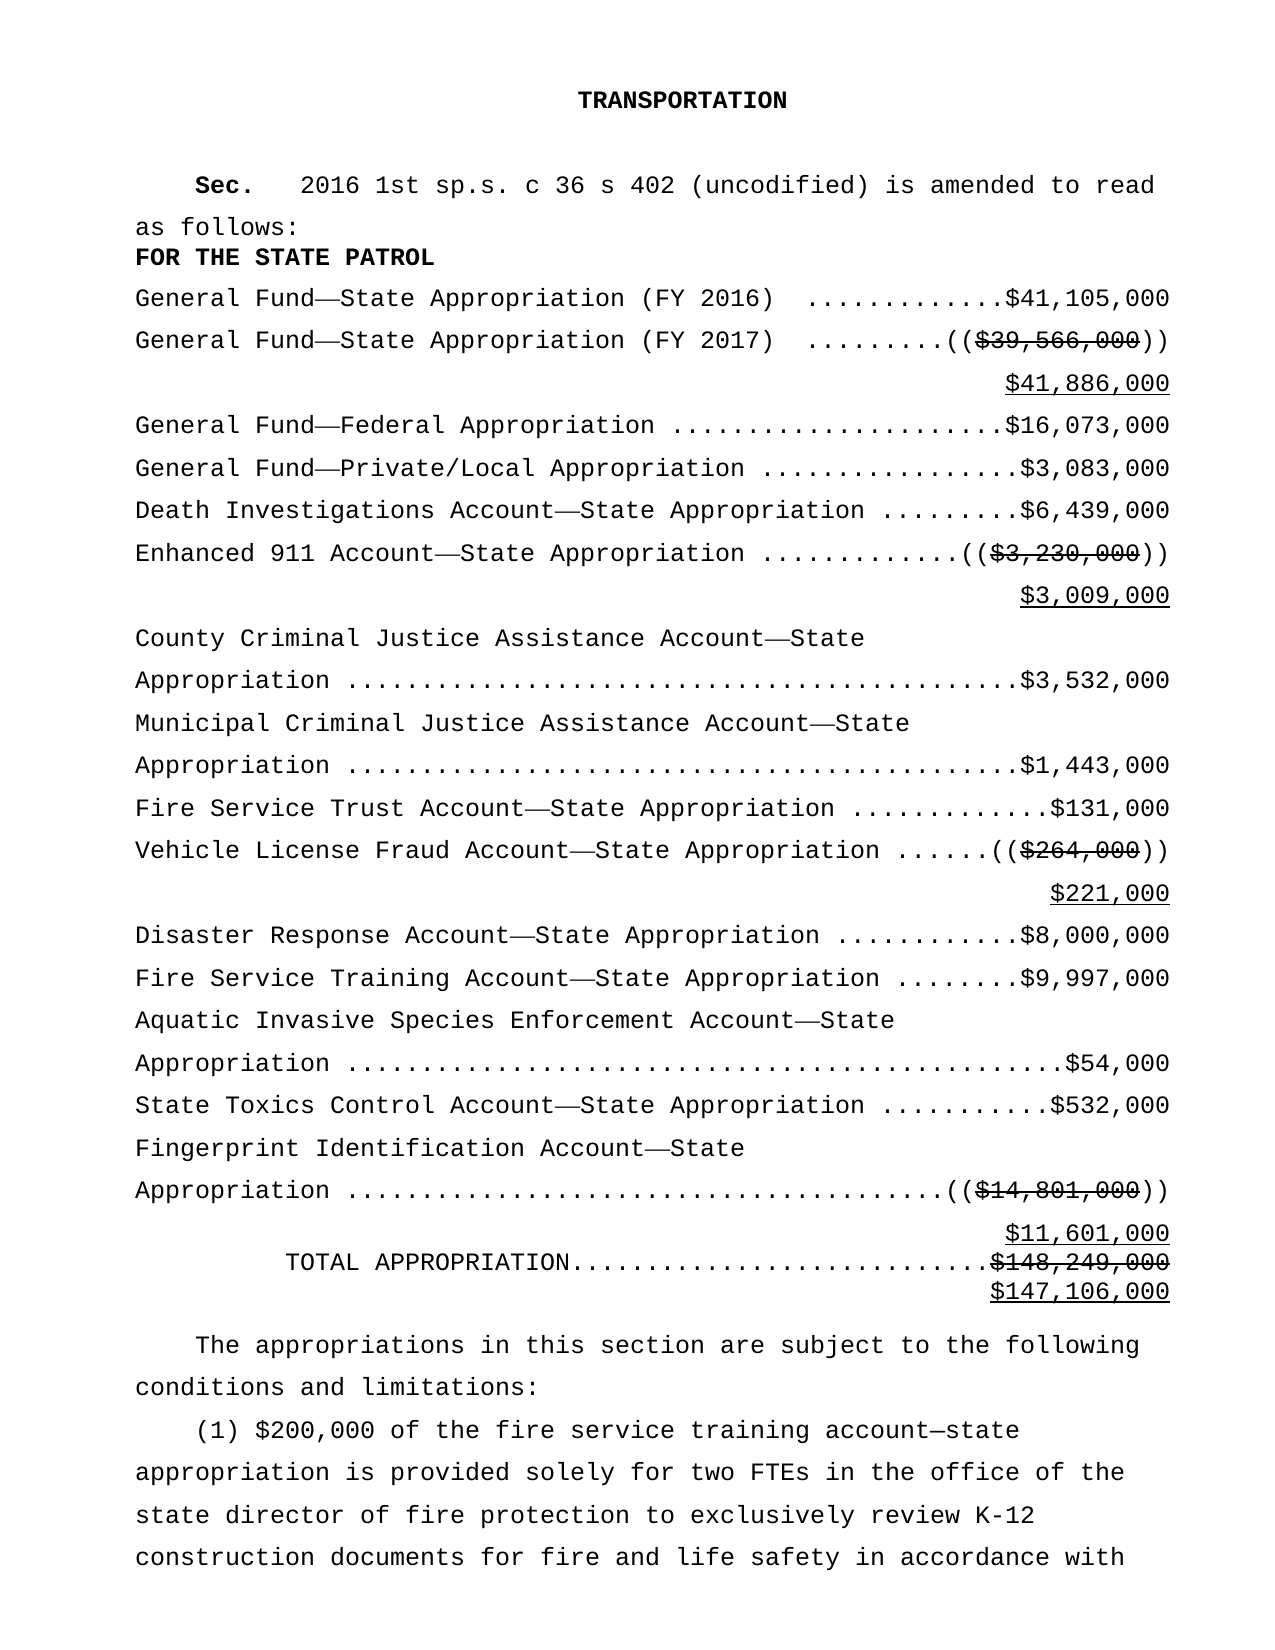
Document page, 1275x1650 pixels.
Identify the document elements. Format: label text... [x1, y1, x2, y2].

text Disaster Response Account—State Appropriation $8,000,000 [135, 910, 1170, 952]
text Appropriation $1,443,000 [135, 740, 1170, 782]
text Aquatic Invasive Species Enforcement Account—State [135, 995, 1170, 1037]
text Appropriation $54,000 [135, 1037, 1170, 1080]
text General Fund—State Appropriation (FY 2016) $41,105,000 [135, 272, 1170, 315]
text Sec. 2016 1st sp.s. c 36 s 402 (uncodified) is amended to read as follows: [135, 159, 1170, 244]
text Fire Service Trust Account—State Appropriation $131,000 [135, 782, 1170, 825]
text Appropriation (($14,801,000)) [135, 1165, 1170, 1207]
text Enhanced 911 Account—State Appropriation (($3,230,000)) [135, 527, 1170, 570]
text TRANSPORTATION [135, 75, 1170, 117]
text General Fund—State Appropriation (FY 2017) (($39,566,000)) [135, 315, 1170, 357]
text Fingerprint Identification Account—State [135, 1122, 1170, 1165]
text Municipal Criminal Justice Assistance Account—State [135, 697, 1170, 740]
text $41,886,000 [135, 357, 1170, 400]
text General Fund—Federal Appropriation $16,073,000 [135, 400, 1170, 442]
text State Toxics Control Account—State Appropriation $532,000 [135, 1080, 1170, 1122]
text TOTAL APPROPRIATION $148,249,000 [135, 1250, 1170, 1278]
text $11,601,000 [135, 1207, 1170, 1250]
text County Criminal Justice Assistance Account—State [135, 612, 1170, 655]
text Fire Service Training Account—State Appropriation $9,997,000 [135, 952, 1170, 995]
text Appropriation $3,532,000 [135, 655, 1170, 697]
text The appropriations in this section are subject to the following conditions and limitations: [135, 1319, 1170, 1404]
text $3,009,000 [135, 570, 1170, 612]
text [135, 1404, 1170, 1574]
text Death Investigations Account—State Appropriation $6,439,000 [135, 485, 1170, 527]
text $221,000 [135, 867, 1170, 910]
text General Fund—Private/Local Appropriation $3,083,000 [135, 442, 1170, 485]
text $147,106,000 [135, 1278, 1170, 1307]
text Vehicle License Fraud Account—State Appropriation (($264,000)) [135, 825, 1170, 867]
text FOR THE STATE PATROL [135, 244, 1170, 272]
